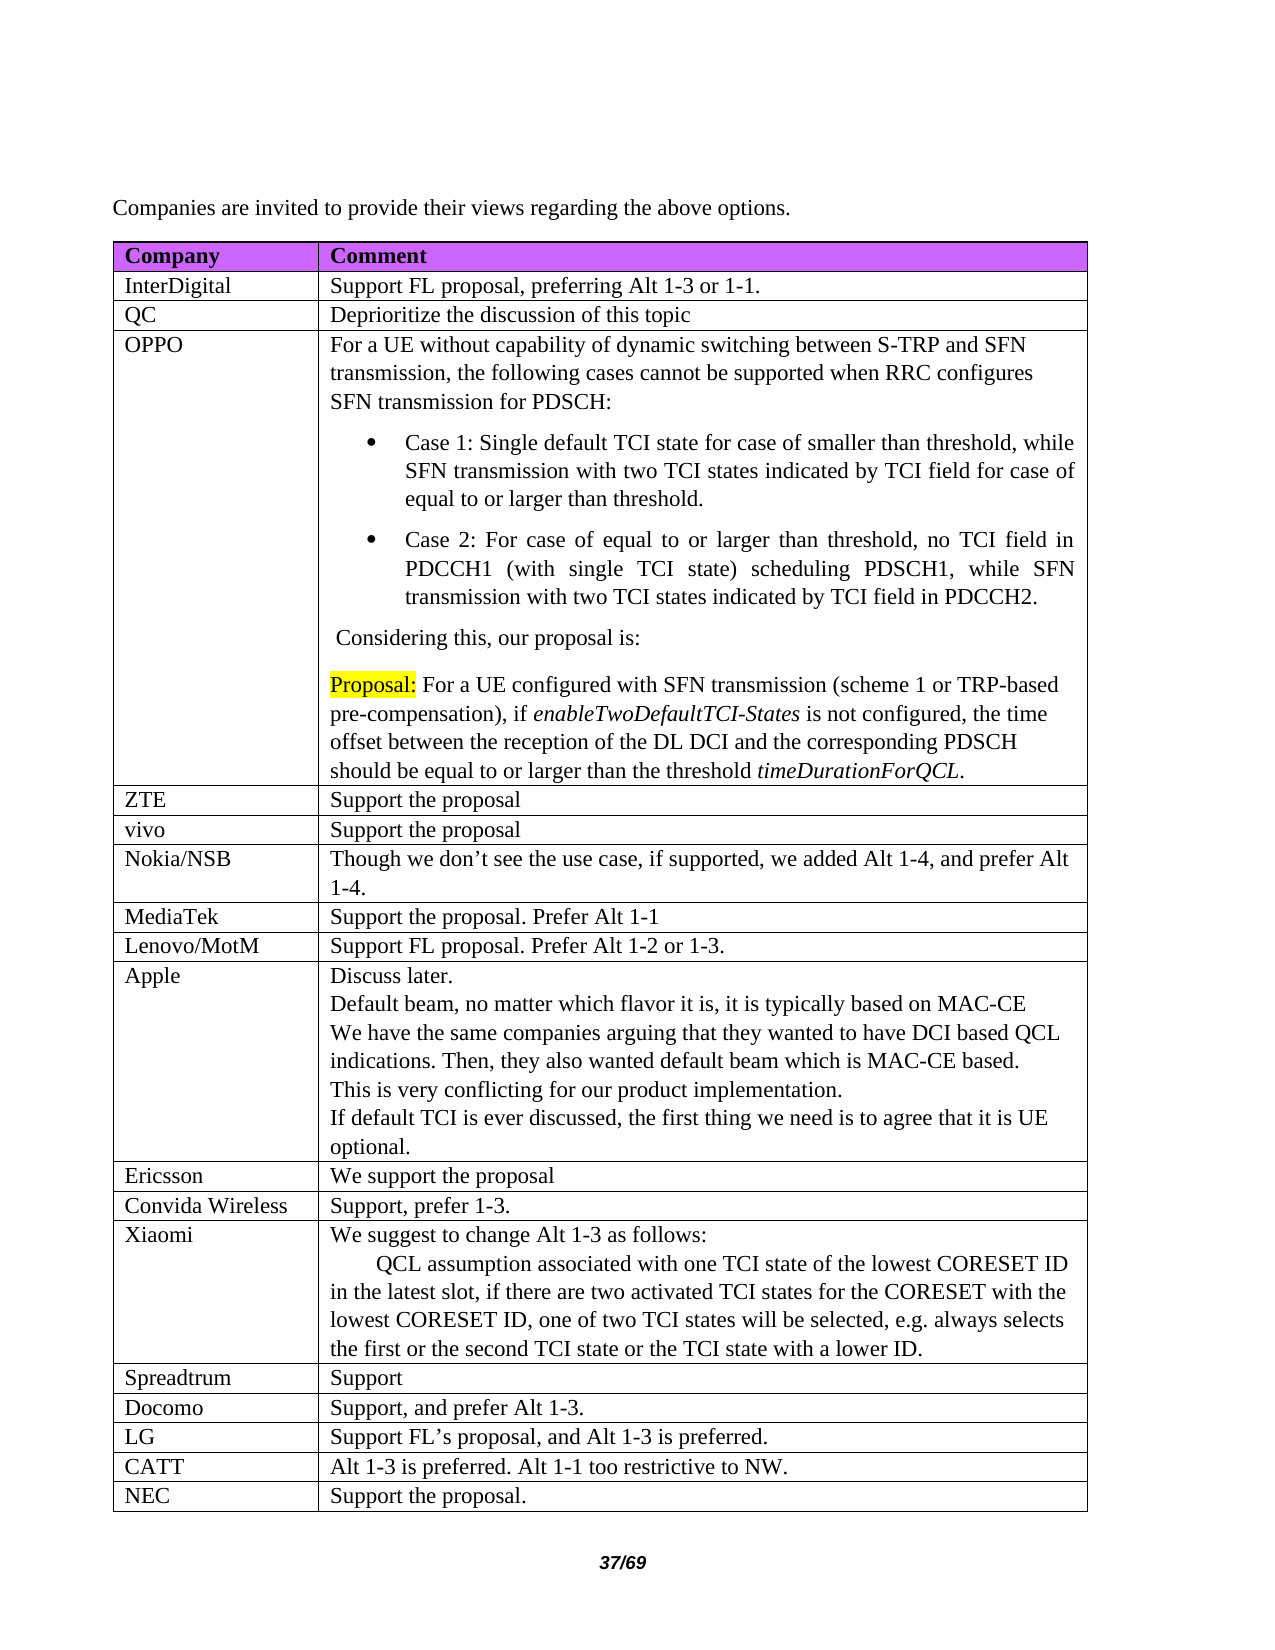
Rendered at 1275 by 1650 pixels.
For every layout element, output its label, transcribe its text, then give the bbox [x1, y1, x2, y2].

table_cell Support, and prefer Alt 1-3. [319, 1394, 1087, 1422]
table_cell Convida Wireless [114, 1192, 318, 1220]
table_cell InterDigital [114, 272, 318, 300]
table_cell We support the proposal [319, 1162, 1087, 1191]
table_header Comment [319, 243, 1087, 271]
table_cell Support the proposal. Prefer Alt 1-1 [319, 903, 1087, 932]
table_cell MediaTek [114, 903, 318, 932]
table_cell Lenovo/MotM [114, 933, 318, 961]
table_cell Support the proposal. [319, 1482, 1087, 1511]
table_cell Docomo [114, 1394, 318, 1422]
table_cell Support [319, 1364, 1087, 1393]
table_cell Support FL proposal. Prefer Alt 1-2 or 1-3. [319, 933, 1087, 961]
table_cell Though we don’t see the use case, if supported, we added Alt 1-4, and prefer Alt 1-4. [319, 845, 1087, 902]
table_cell NEC [114, 1482, 318, 1511]
table_cell Support FL proposal, preferring Alt 1-3 or 1-1. [319, 272, 1087, 300]
table_cell CATT [114, 1453, 318, 1481]
table_header Company [114, 243, 318, 271]
table_cell ZTE [114, 786, 318, 815]
table_cell Support the proposal [319, 786, 1087, 815]
table_cell QC [114, 301, 318, 330]
table_cell Ericsson [114, 1162, 318, 1191]
table_cell OPPO [114, 331, 318, 785]
table_cell Alt 1-3 is preferred. Alt 1-1 too restrictive to NW. [319, 1453, 1087, 1481]
text Companies are invited to provide their views regarding the above options. [112, 194, 1172, 221]
table_cell For a UE without capability of dynamic switching between S-TRP and SFN transmission, the following cases cannot be supported when RRC configures SFN transmission for PDSCH: Case 1: Single default TCI state for case of smaller than threshold, while SFN transmission with two TCI states indicated by TCI field for case of equal to or larger than threshold. Case 2: For case of equal to or larger than threshold, no TCI field in PDCCH1 (with single TCI state) scheduling PDSCH1, while SFN transmission with two TCI states indicated by TCI field in PDCCH2. Considering this, our proposal is: Proposal: For a UE configured with SFN transmission (scheme 1 or TRP-based pre-compensation), if enableTwoDefaultTCI-States is not configured, the time offset between the reception of the DL DCI and the corresponding PDSCH should be equal to or larger than the threshold timeDurationForQCL. [319, 331, 1087, 785]
table_cell Support, prefer 1-3. [319, 1192, 1087, 1220]
table_cell Apple [114, 962, 318, 1161]
table_cell LG [114, 1423, 318, 1452]
table_cell Deprioritize the discussion of this topic [319, 301, 1087, 330]
table_cell Support FL’s proposal, and Alt 1-3 is preferred. [319, 1423, 1087, 1452]
table_cell Spreadtrum [114, 1364, 318, 1393]
table_cell Discuss later. Default beam, no matter which flavor it is, it is typically based on MAC-CE We have the same companies arguing that they wanted to have DCI based QCL indications. Then, they also wanted default beam which is MAC-CE based. This is very conflicting for our product implementation. If default TCI is ever discussed, the first thing we need is to agree that it is UE optional. [319, 962, 1087, 1161]
table_cell vivo [114, 816, 318, 844]
table_cell Xiaomi [114, 1221, 318, 1363]
table_cell Nokia/NSB [114, 845, 318, 902]
table_cell Support the proposal [319, 816, 1087, 844]
table_cell We suggest to change Alt 1-3 as follows: QCL assumption associated with one TCI state of the lowest CORESET ID in the latest slot, if there are two activated TCI states for the CORESET with the lowest CORESET ID, one of two TCI states will be selected, e.g. always selects the first or the second TCI state or the TCI state with a lower ID. [319, 1221, 1087, 1363]
